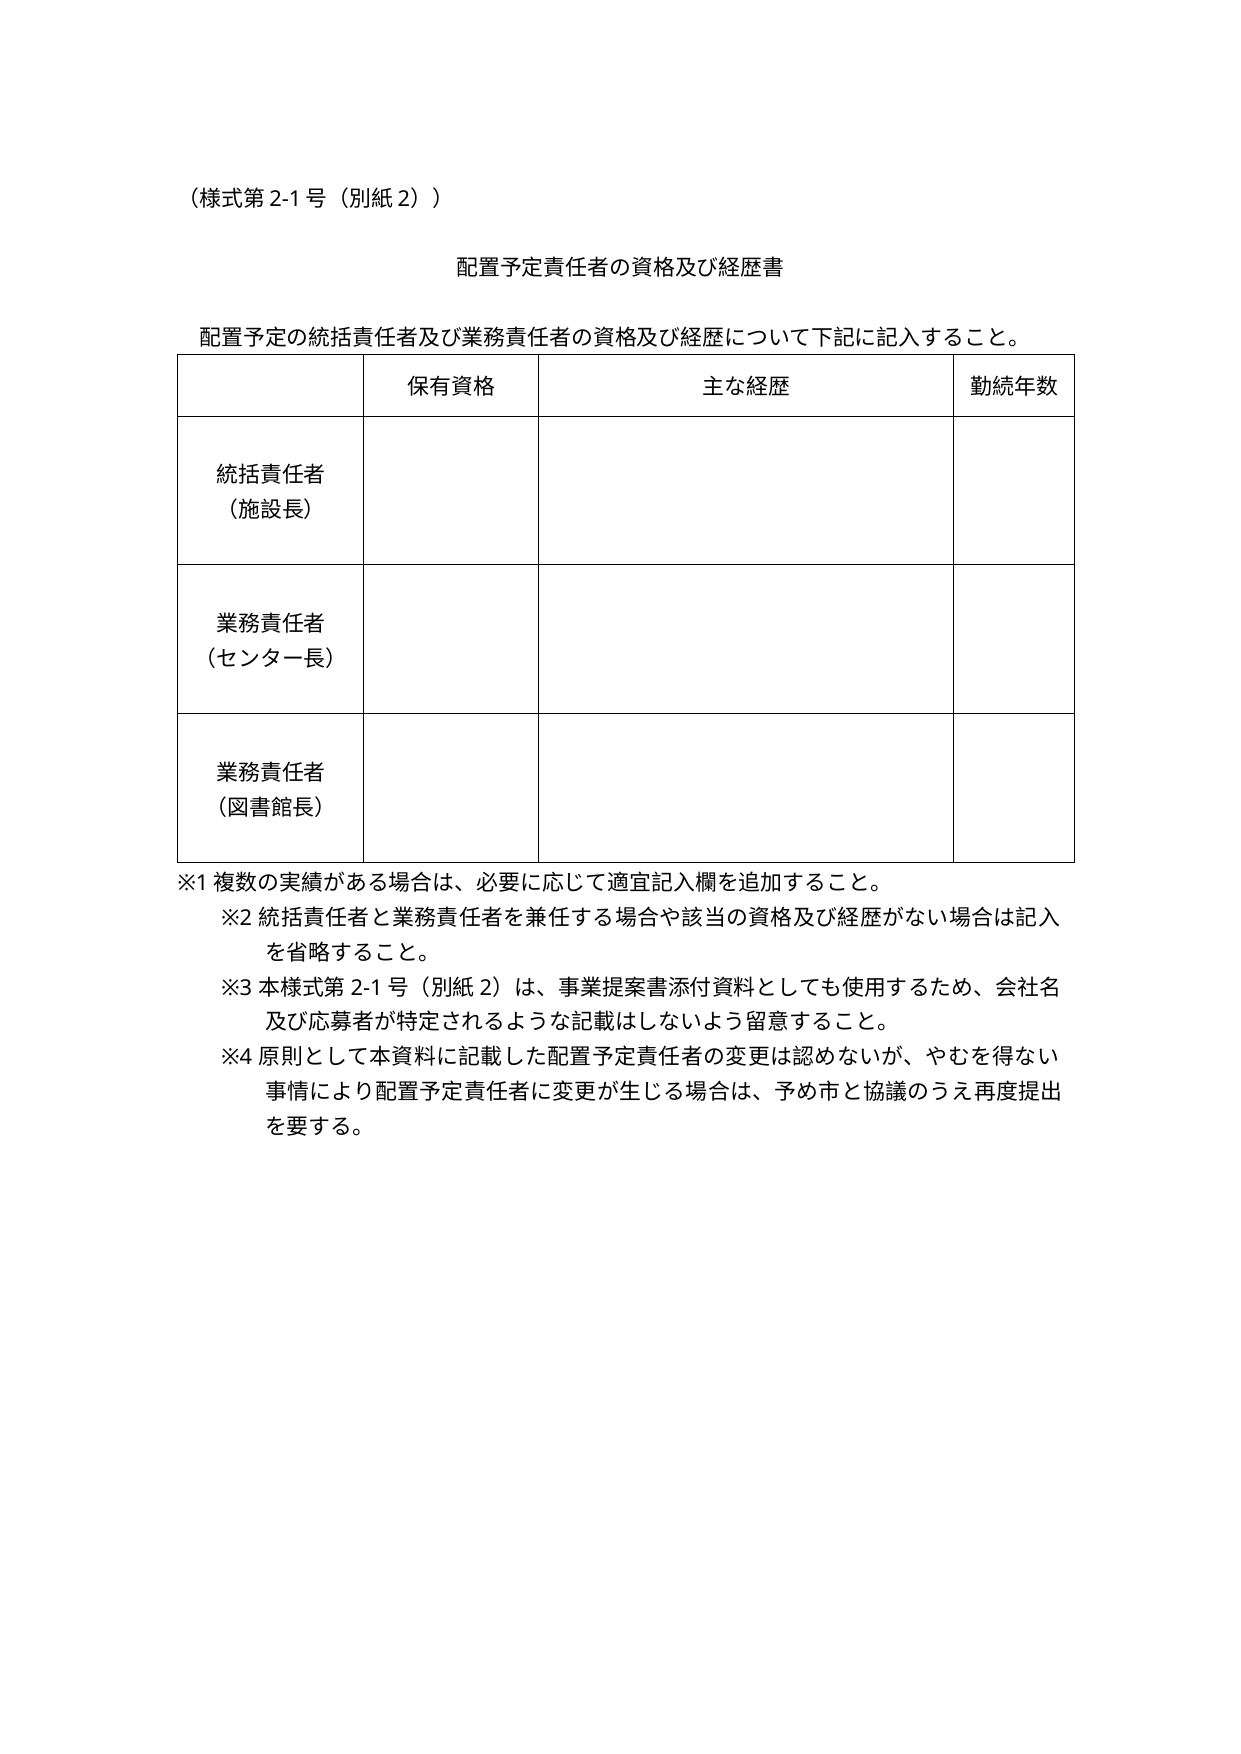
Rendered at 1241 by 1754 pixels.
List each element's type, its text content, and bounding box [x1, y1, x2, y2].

text ※2 統括責任者と業務責任者を兼任する場合や該当の資格及び経歴がない場合は記入を省略すること。 [221, 898, 1063, 968]
text （様式第2-1号（別紙2）） [177, 179, 1063, 214]
table_cell 業務責任者 （センター長） [178, 565, 363, 713]
table_header [178, 355, 363, 416]
table_cell [539, 565, 953, 713]
text ※3 本様式第2-1号（別紙2）は、事業提案書添付資料としても使用するため、会社名及び応募者が特定されるような記載はしないよう留意すること。 [221, 968, 1063, 1038]
text 配置予定の統括責任者及び業務責任者の資格及び経歴について下記に記入すること。 [177, 319, 1063, 353]
table_cell [539, 714, 953, 862]
table_header 保有資格 [364, 355, 538, 416]
table_cell [364, 417, 538, 564]
table_cell [364, 714, 538, 862]
table_header 主な経歴 [539, 355, 953, 416]
text ※1 複数の実績がある場合は、必要に応じて適宜記入欄を追加すること。 [177, 863, 1063, 898]
text ※4 原則として本資料に記載した配置予定責任者の変更は認めないが、やむを得ない事情により配置予定責任者に変更が生じる場合は、予め市と協議のうえ再度提出を要する。 [221, 1038, 1063, 1142]
table_header 勤続年数 [954, 355, 1074, 416]
table_cell [539, 417, 953, 564]
table_cell 統括責任者 （施設長） [178, 417, 363, 564]
table_cell [954, 714, 1074, 862]
text 配置予定責任者の資格及び経歴書 [177, 249, 1063, 284]
table_cell [364, 565, 538, 713]
table_cell [954, 417, 1074, 564]
table_cell 業務責任者 （図書館長） [178, 714, 363, 862]
table_cell [954, 565, 1074, 713]
